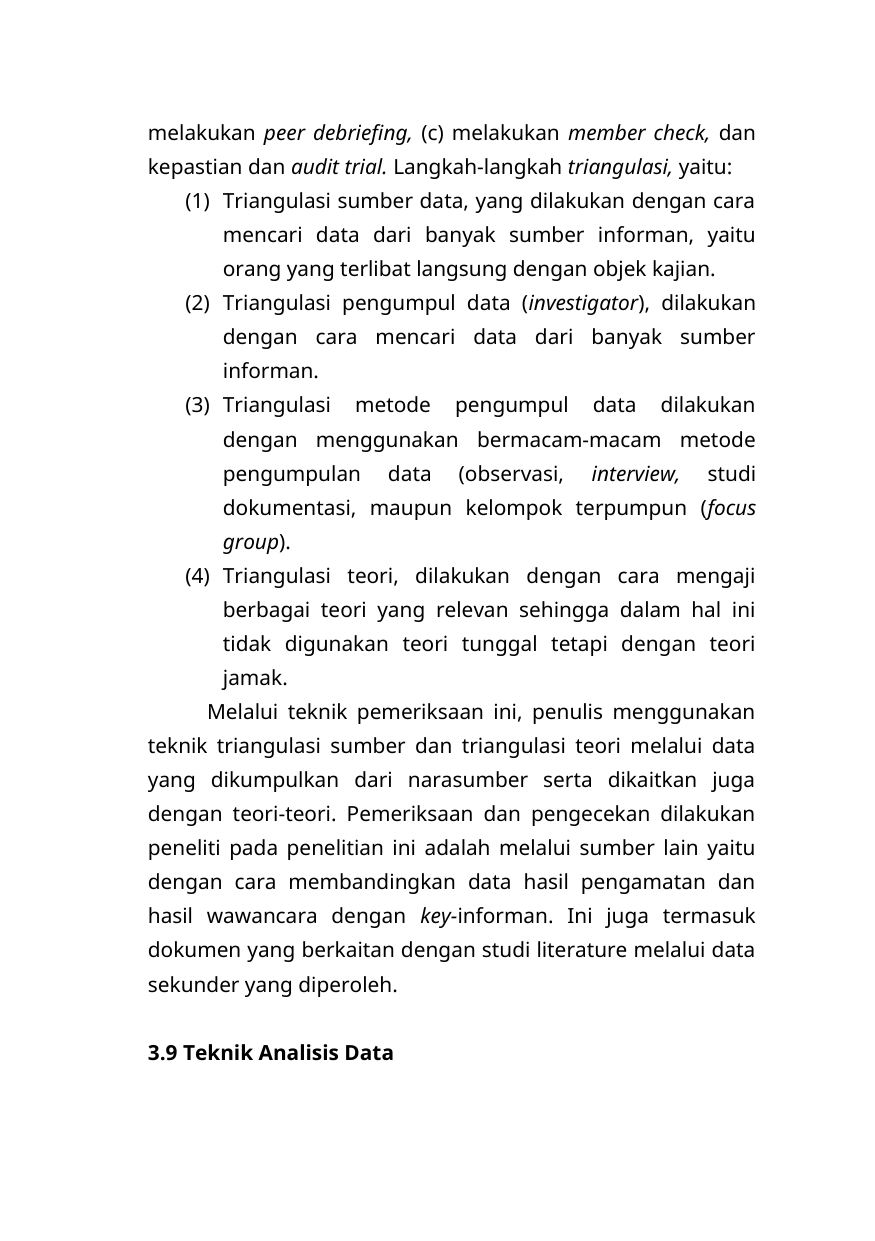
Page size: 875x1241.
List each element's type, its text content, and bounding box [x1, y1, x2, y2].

list Triangulasi sumber data, yang dilakukan dengan cara mencari data dari banyak sumber informan, yaitu orang yang terlibat langsung dengan objek kajian. [185, 186, 756, 283]
list Triangulasi pengumpul data (investigator), dilakukan dengan cara mencari data dari banyak sumber informan. [185, 288, 756, 385]
list Triangulasi teori, dilakukan dengan cara mengaji berbagai teori yang relevan sehingga dalam hal ini tidak digunakan teori tunggal tetapi dengan teori jamak. [185, 561, 756, 692]
text 3.9 Teknik Analisis Data [148, 1038, 756, 1066]
text Melalui teknik pemeriksaan ini, penulis menggunakan teknik triangulasi sumber dan triangulasi teori melalui data yang dikumpulkan dari narasumber serta dikaitkan juga dengan teori-teori. Pemeriksaan dan pengecekan dilakukan peneliti pada penelitian ini adalah melalui sumber lain yaitu dengan cara membandingkan data hasil pengamatan dan hasil wawancara dengan key-informan. Ini juga termasuk dokumen yang berkaitan dengan studi literature melalui data sekunder yang diperoleh. [148, 697, 756, 998]
list Triangulasi metode pengumpul data dilakukan dengan menggunakan bermacam-macam metode pengumpulan data (observasi, interview, studi dokumentasi, maupun kelompok terpumpun (focus group). [185, 391, 756, 555]
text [148, 118, 756, 181]
